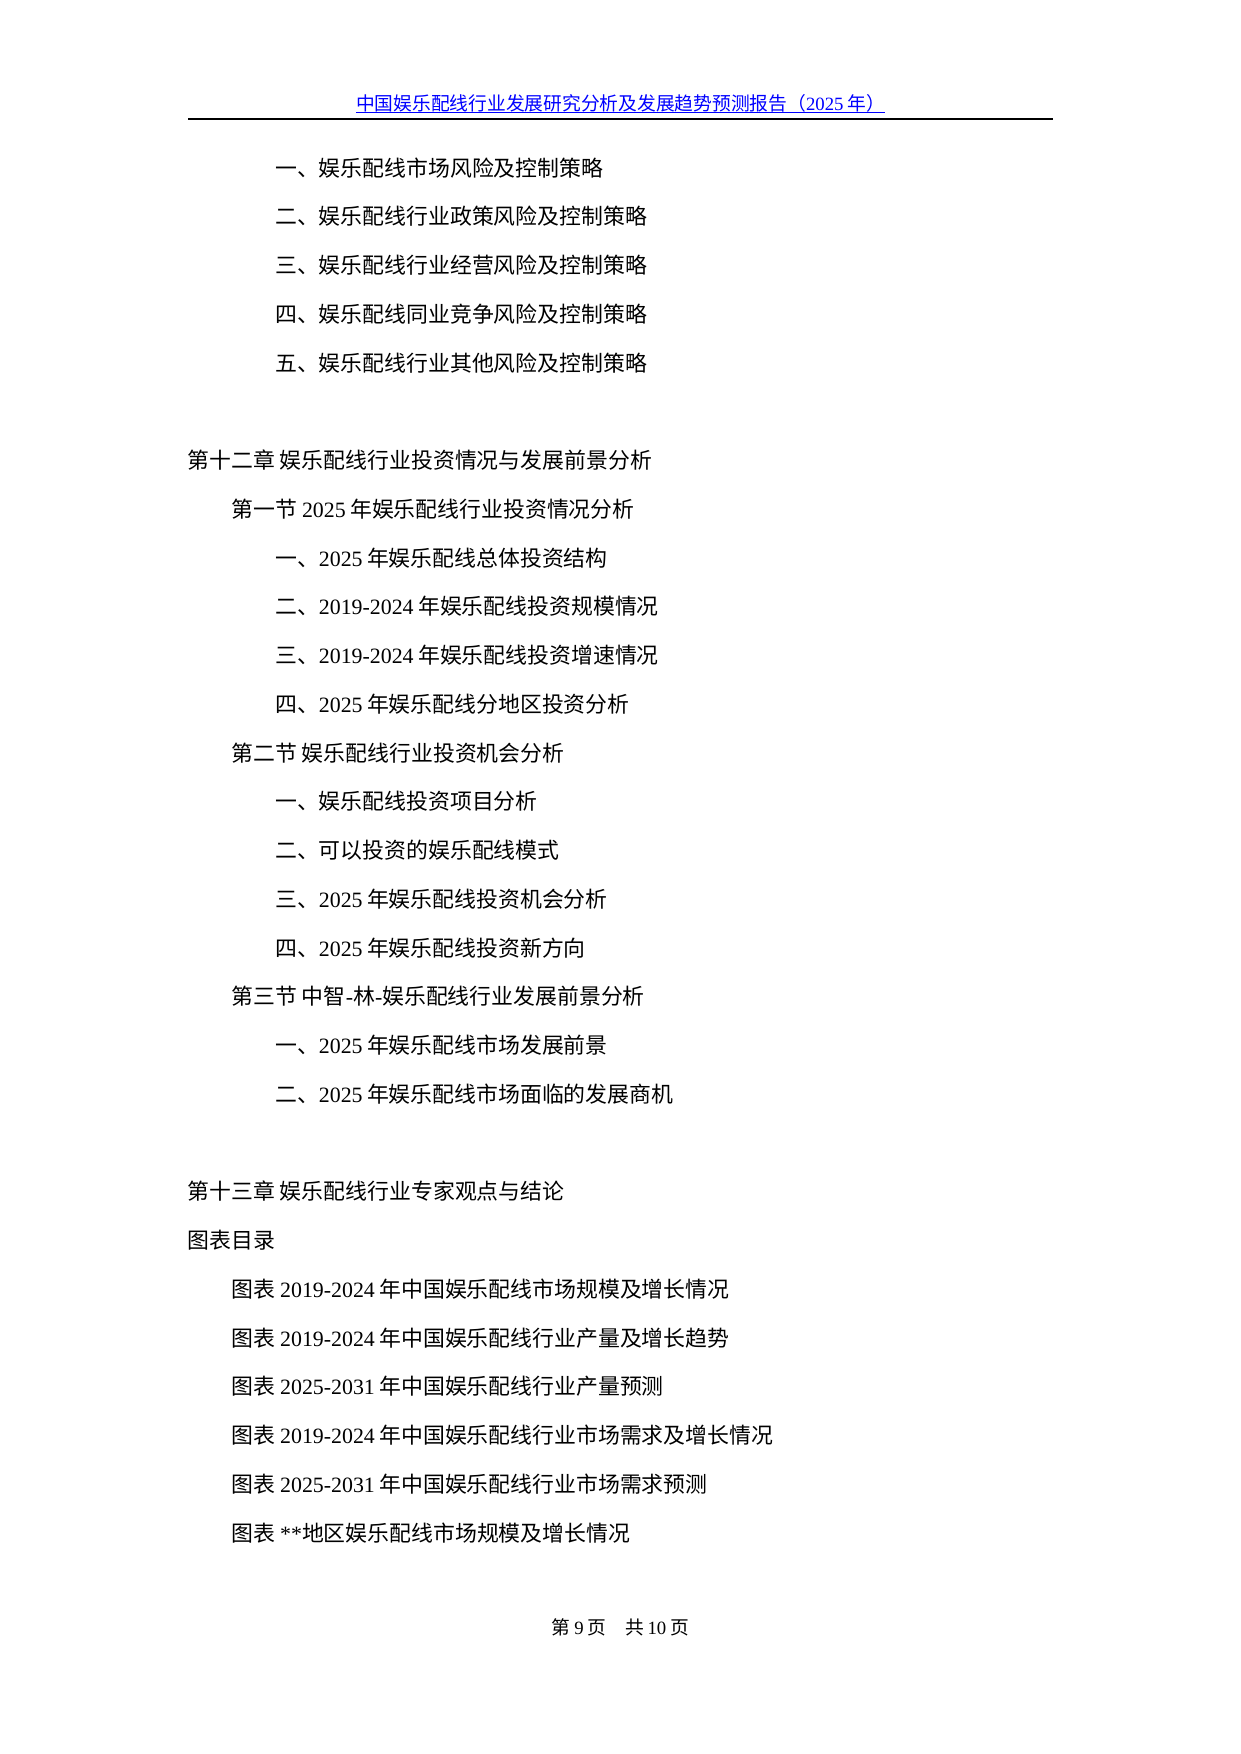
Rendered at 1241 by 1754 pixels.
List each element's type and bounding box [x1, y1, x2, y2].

text [187, 150, 1053, 1548]
